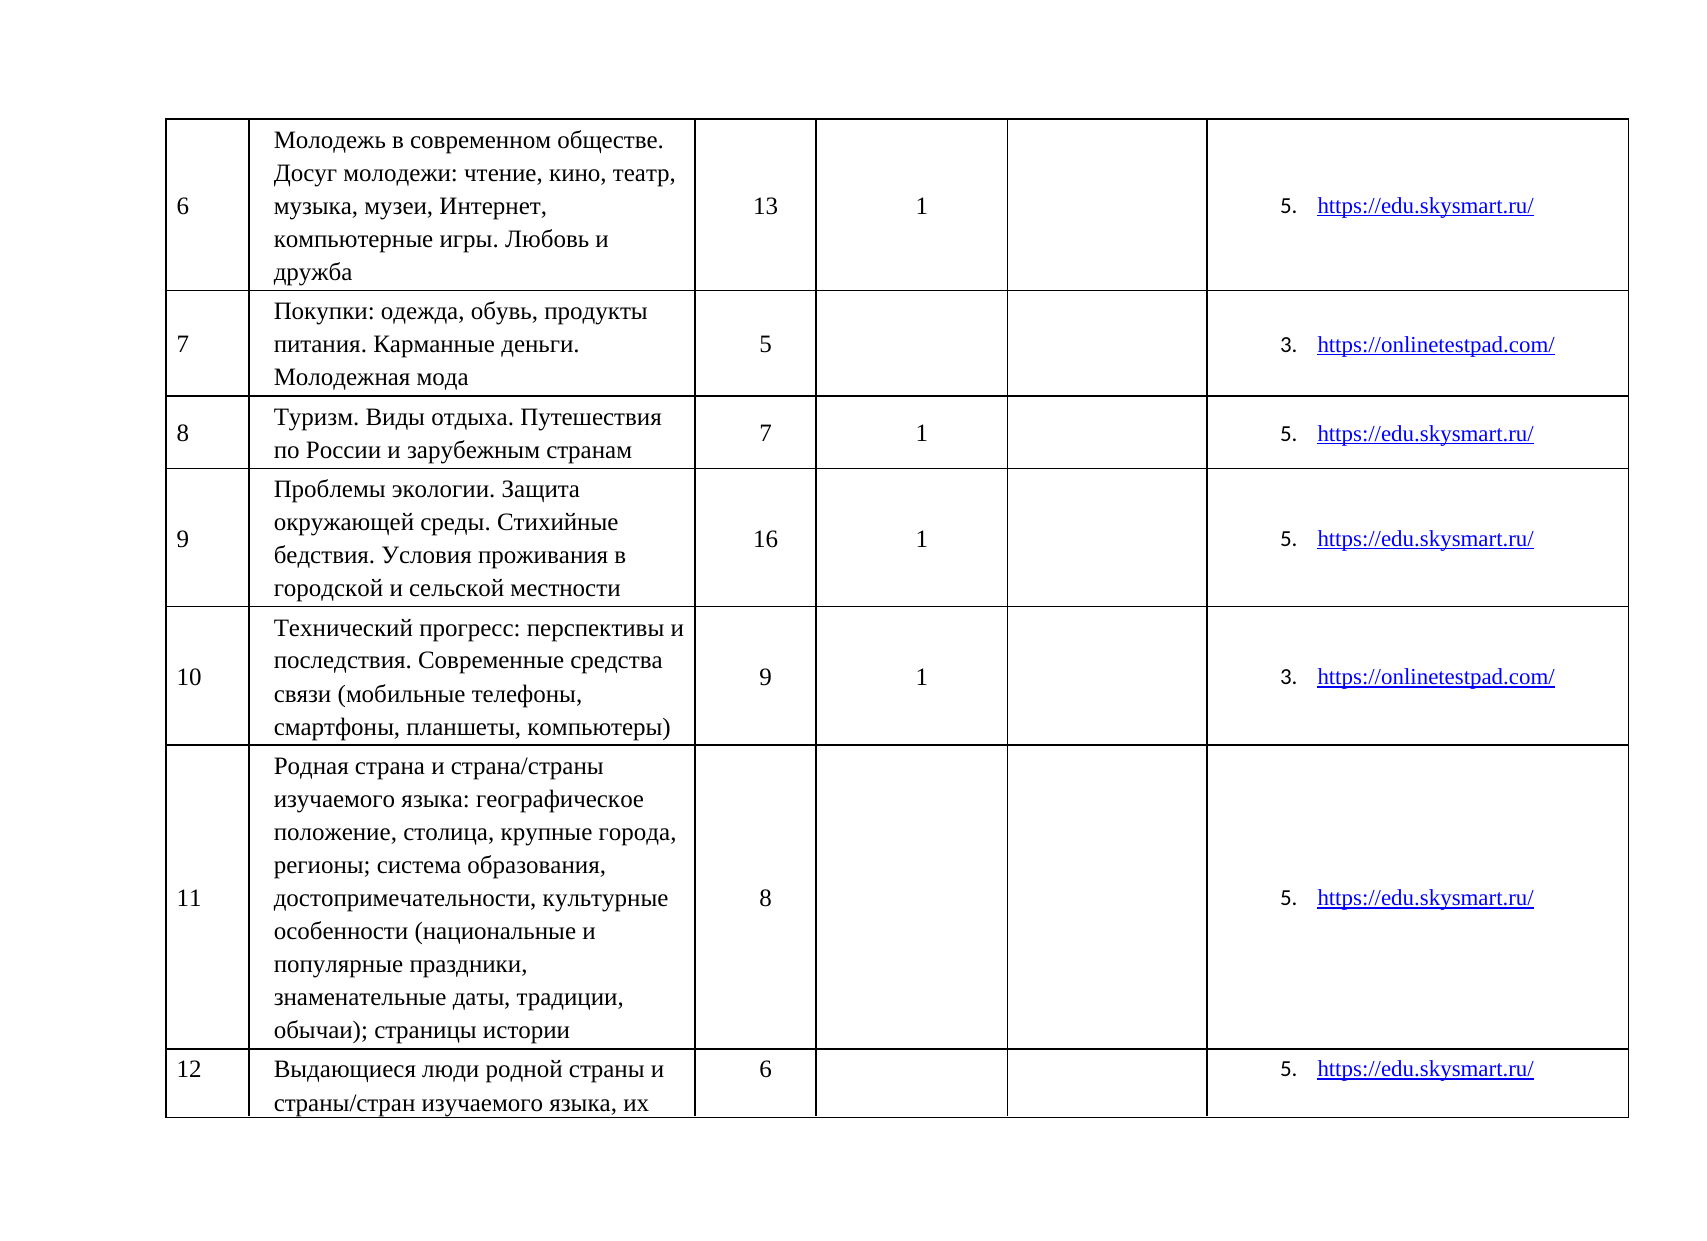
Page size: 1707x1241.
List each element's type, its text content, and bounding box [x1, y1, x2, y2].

table_cell Молодежь в современном обществе. Досуг молодежи: чтение, кино, театр, музыка, музеи, Интернет, компьютерные игры. Любовь и дружба [250, 120, 694, 289]
table_cell [1008, 120, 1206, 289]
table_cell 5 [696, 291, 815, 395]
table_cell 7 [167, 291, 248, 395]
table_cell 1 [817, 469, 1007, 606]
table_cell https://onlinetestpad.com/ [1208, 607, 1628, 744]
table_cell Технический прогресс: перспективы и последствия. Современные средства связи (мобильные телефоны, смартфоны, планшеты, компьютеры) [250, 607, 694, 744]
table_cell 6 [696, 1050, 815, 1116]
table_cell 9 [696, 607, 815, 744]
table_cell https://onlinetestpad.com/ [1208, 291, 1628, 395]
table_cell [1208, 1050, 1628, 1116]
table_cell https://edu.skysmart.ru/ [1208, 469, 1628, 606]
table_cell 1 [817, 397, 1007, 467]
table_cell [1008, 291, 1206, 395]
table_cell 8 [696, 746, 815, 1048]
table_cell 7 [696, 397, 815, 467]
table_cell [1008, 746, 1206, 1048]
table_cell 12 [167, 1050, 248, 1116]
table_cell 6 [167, 120, 248, 289]
table_cell [1008, 397, 1206, 467]
table_cell https://edu.skysmart.ru/ [1208, 746, 1628, 1048]
table_cell Туризм. Виды отдыха. Путешествия по России и зарубежным странам [250, 397, 694, 467]
table_cell [1008, 1050, 1206, 1116]
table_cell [250, 1050, 694, 1116]
table_cell [817, 291, 1007, 395]
table_cell Покупки: одежда, обувь, продукты питания. Карманные деньги. Молодежная мода [250, 291, 694, 395]
table_cell [1008, 469, 1206, 606]
table_cell [1008, 607, 1206, 744]
table_cell [817, 746, 1007, 1048]
table_cell [817, 1050, 1007, 1116]
table_cell 10 [167, 607, 248, 744]
table_cell 13 [696, 120, 815, 289]
table_cell 8 [167, 397, 248, 467]
table_cell 16 [696, 469, 815, 606]
table_cell https://edu.skysmart.ru/ [1208, 120, 1628, 289]
table_cell 1 [817, 607, 1007, 744]
table_cell 9 [167, 469, 248, 606]
table_cell https://edu.skysmart.ru/ [1208, 397, 1628, 467]
table_cell Проблемы экологии. Защита окружающей среды. Стихийные бедствия. Условия проживания в городской и сельской местности [250, 469, 694, 606]
table_cell Родная страна и страна/страны изучаемого языка: географическое положение, столица, крупные города, регионы; система образования, достопримечательности, культурные особенности (национальные и популярные праздники, знаменательные даты, традиции, обычаи); страницы истории [250, 746, 694, 1048]
table_cell 11 [167, 746, 248, 1048]
table_cell 1 [817, 120, 1007, 289]
